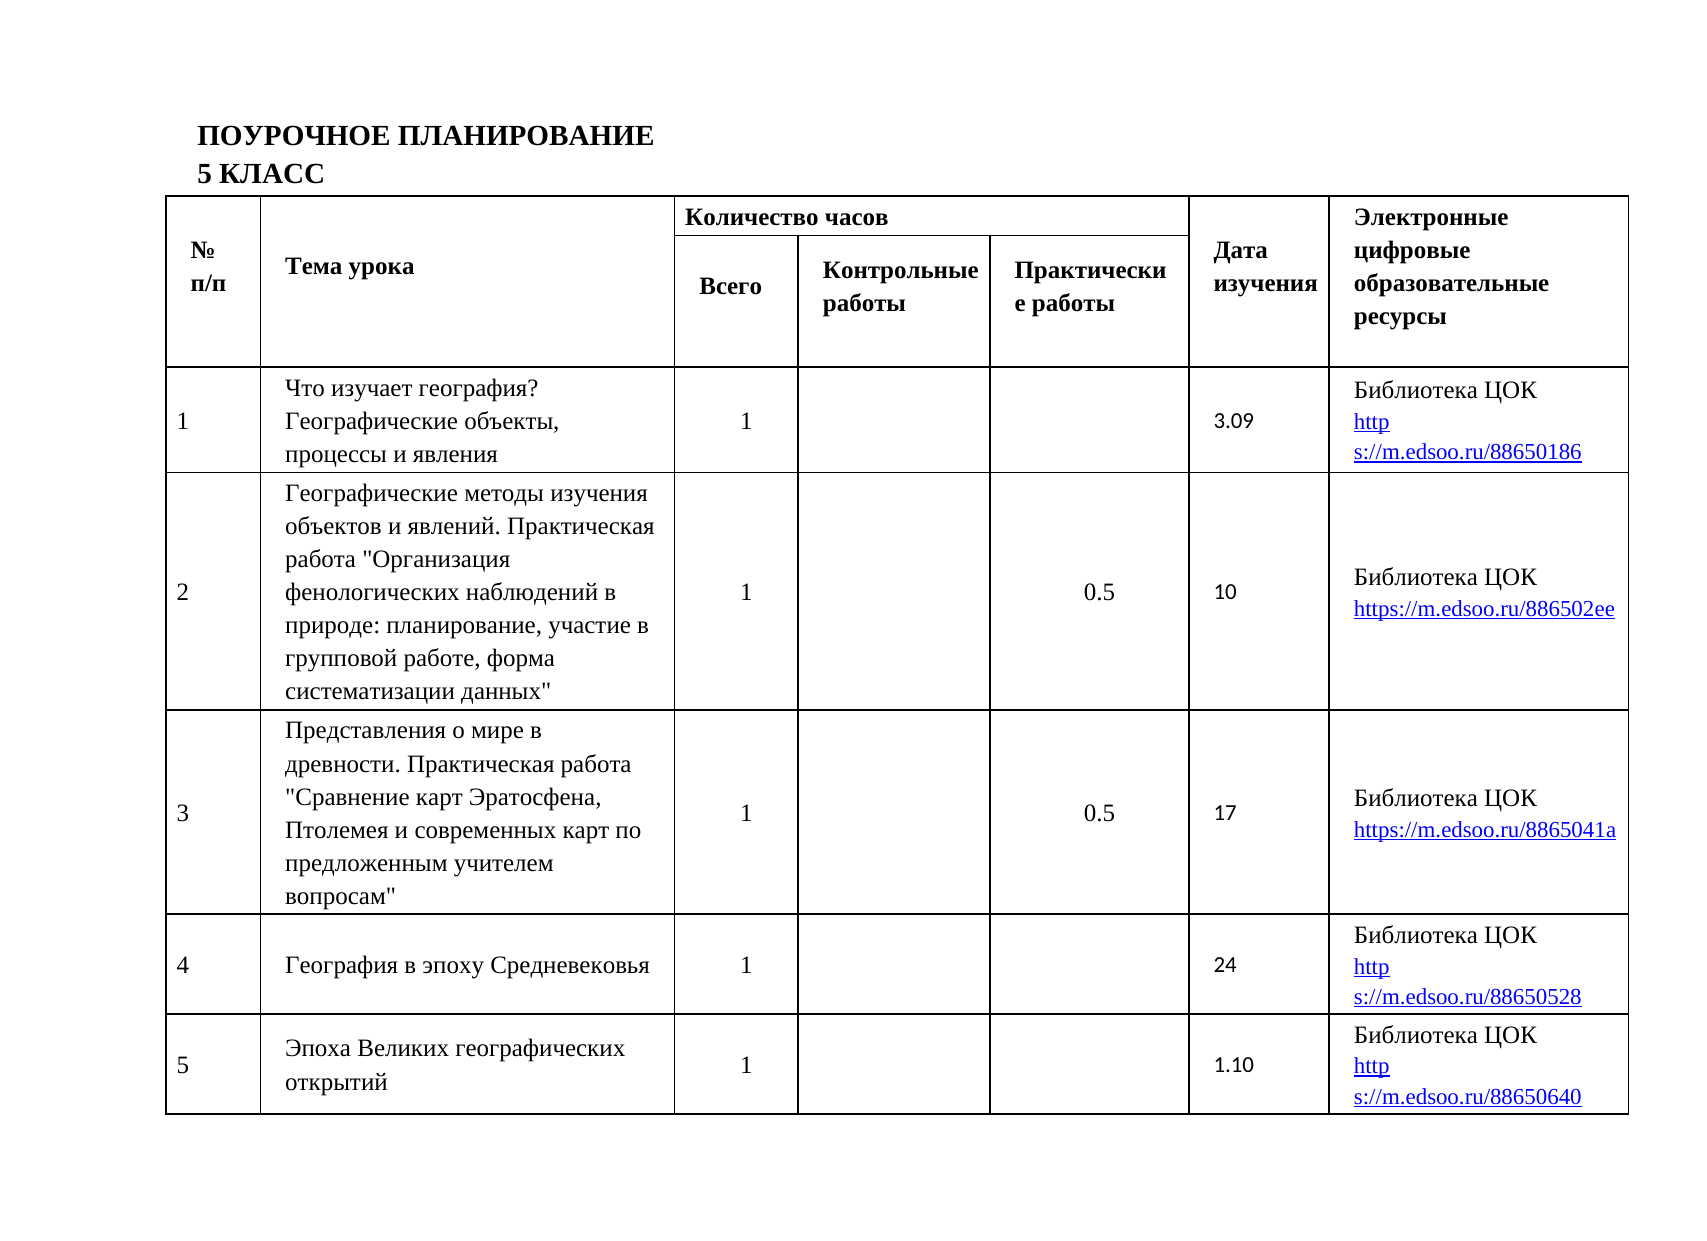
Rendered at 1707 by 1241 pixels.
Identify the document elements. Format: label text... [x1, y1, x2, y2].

table_cell Представления о мире в древности. Практическая работа "Сравнение карт Эратосфена, Птолемея и современных карт по предложенным учителем вопросам" [261, 711, 674, 913]
table_header Количество часов [675, 197, 1188, 234]
table_header № п/п [167, 197, 260, 366]
table_cell 0.5 [991, 711, 1188, 913]
table_cell География в эпоху Средневековья [261, 915, 674, 1013]
table_cell Библиотека ЦОК https://m.edsoo.ru/88650186 [1330, 368, 1628, 471]
table_cell Контрольные работы [799, 236, 989, 366]
table_cell [799, 473, 989, 709]
table_header Дата изучения [1190, 197, 1328, 366]
table_cell 1 [675, 915, 797, 1013]
table_cell Библиотека ЦОК https://m.edsoo.ru/886502ee [1330, 473, 1628, 709]
table_cell 1 [675, 473, 797, 709]
table_cell Эпоха Великих географических открытий [261, 1015, 674, 1113]
table_cell 1 [675, 368, 797, 471]
table_cell 2 [167, 473, 260, 709]
text ПОУРОЧНОЕ ПЛАНИРОВАНИЕ [190, 118, 1618, 152]
table_cell Географические методы изучения объектов и явлений. Практическая работа "Организация фенологических наблюдений в природе: планирование, участие в групповой работе, форма систематизации данных" [261, 473, 674, 709]
table_cell [799, 368, 989, 471]
table_cell 24 [1190, 915, 1328, 1013]
table_cell 1 [675, 1015, 797, 1113]
table_cell 1 [167, 368, 260, 471]
table_cell 17 [1190, 711, 1328, 913]
table_cell 3.09 [1190, 368, 1328, 471]
table_cell [799, 1015, 989, 1113]
table_cell 1 [675, 711, 797, 913]
text 5 КЛАСС [190, 157, 1618, 190]
table_cell [991, 1015, 1188, 1113]
table_cell [991, 915, 1188, 1013]
table_cell 10 [1190, 473, 1328, 709]
table_cell Библиотека ЦОК https://m.edsoo.ru/88650640 [1330, 1015, 1628, 1113]
table_cell 0.5 [991, 473, 1188, 709]
table_cell Библиотека ЦОК https://m.edsoo.ru/88650528 [1330, 915, 1628, 1013]
table_header Тема урока [261, 197, 674, 366]
table_cell [991, 368, 1188, 471]
table_cell 4 [167, 915, 260, 1013]
table_header Электронные цифровые образовательные ресурсы [1330, 197, 1628, 366]
table_cell Что изучает география? Географические объекты, процессы и явления [261, 368, 674, 471]
table_cell [799, 915, 989, 1013]
table_cell Библиотека ЦОК https://m.edsoo.ru/8865041a [1330, 711, 1628, 913]
table_cell 5 [167, 1015, 260, 1113]
table_cell 3 [167, 711, 260, 913]
table_cell 1.10 [1190, 1015, 1328, 1113]
table_cell Всего [675, 236, 797, 366]
table_cell [799, 711, 989, 913]
table_cell Практические работы [991, 236, 1188, 366]
